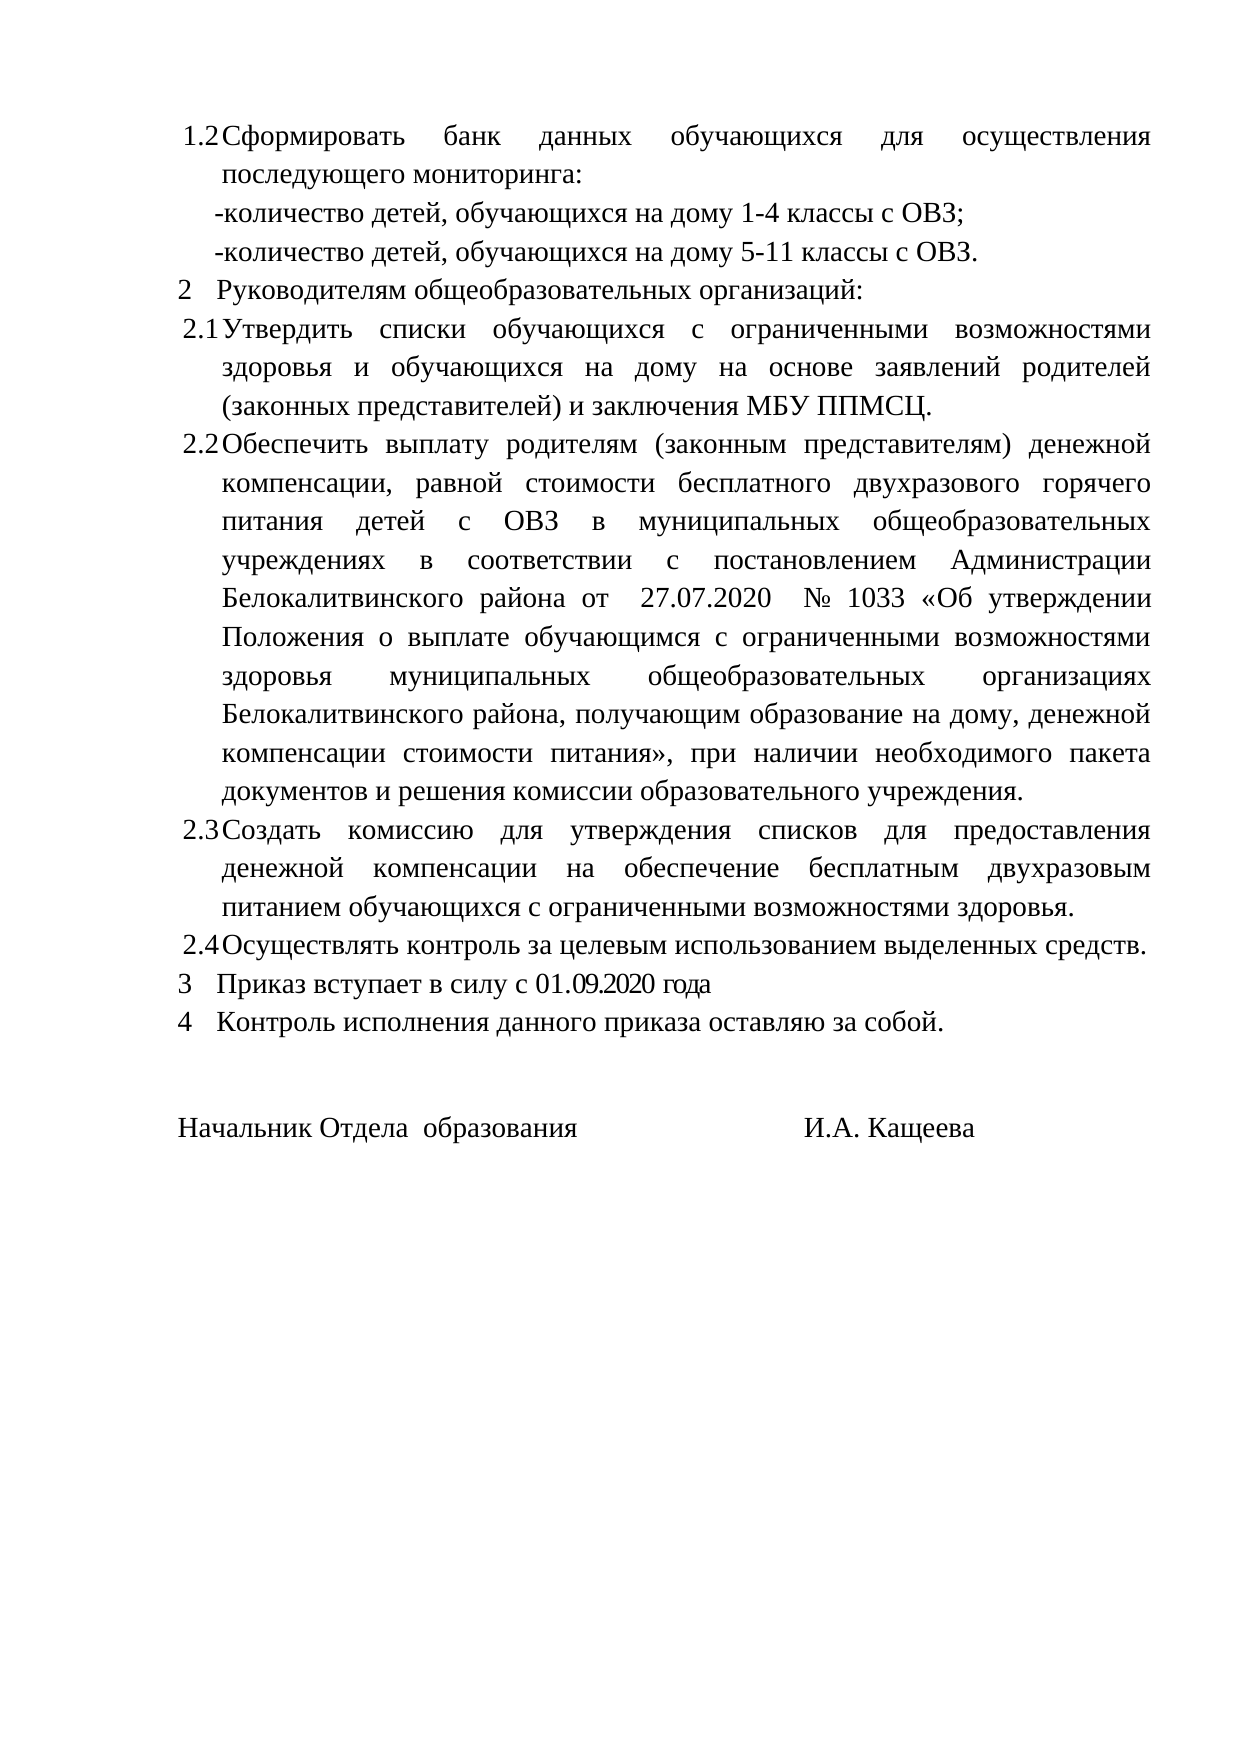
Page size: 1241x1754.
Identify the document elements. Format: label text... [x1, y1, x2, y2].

list Осуществлять контроль за целевым использованием выделенных средств. [182, 927, 1152, 961]
list Обеспечить выплату родителям (законным представителям) денежной компенсации, равной стоимости бесплатного двухразового горячего питания детей с ОВЗ в муниципальных общеобразовательных учреждениях в соответствии с постановлением Администрации Белокалитвинского района от 27.07.2020 № 1033 «Об утверждении Положения о выплате обучающимся с ограниченными возможностями здоровья муниципальных общеобразовательных организациях Белокалитвинского района, получающим образование на дому, денежной компенсации стоимости питания», при наличии необходимого пакета документов и решения комиссии образовательного учреждения. [182, 426, 1152, 807]
list Руководителям общеобразовательных организаций: [177, 272, 1152, 306]
list Утвердить списки обучающихся с ограниченными возможностями здоровья и обучающихся на дому на основе заявлений родителей (законных представителей) и заключения МБУ ППМСЦ. [182, 311, 1152, 421]
list Создать комиссию для утверждения списков для предоставления денежной компенсации на обеспечение бесплатным двухразовым питанием обучающихся с ограниченными возможностями здоровья. [182, 812, 1152, 922]
list Сформировать банк данных обучающихся для осуществления последующего мониторинга: [182, 118, 1152, 190]
list Контроль исполнения данного приказа оставляю за собой. [177, 1004, 1152, 1038]
list -количество детей, обучающихся на дому 1-4 классы с ОВЗ; [214, 195, 1152, 229]
list Приказ вступает в силу с 01.09.2020 года [177, 966, 1152, 999]
list -количество детей, обучающихся на дому 5-11 классы с ОВЗ. [214, 234, 1152, 267]
text Начальник Отдела образования И.А. Кащеева [177, 1110, 1152, 1144]
